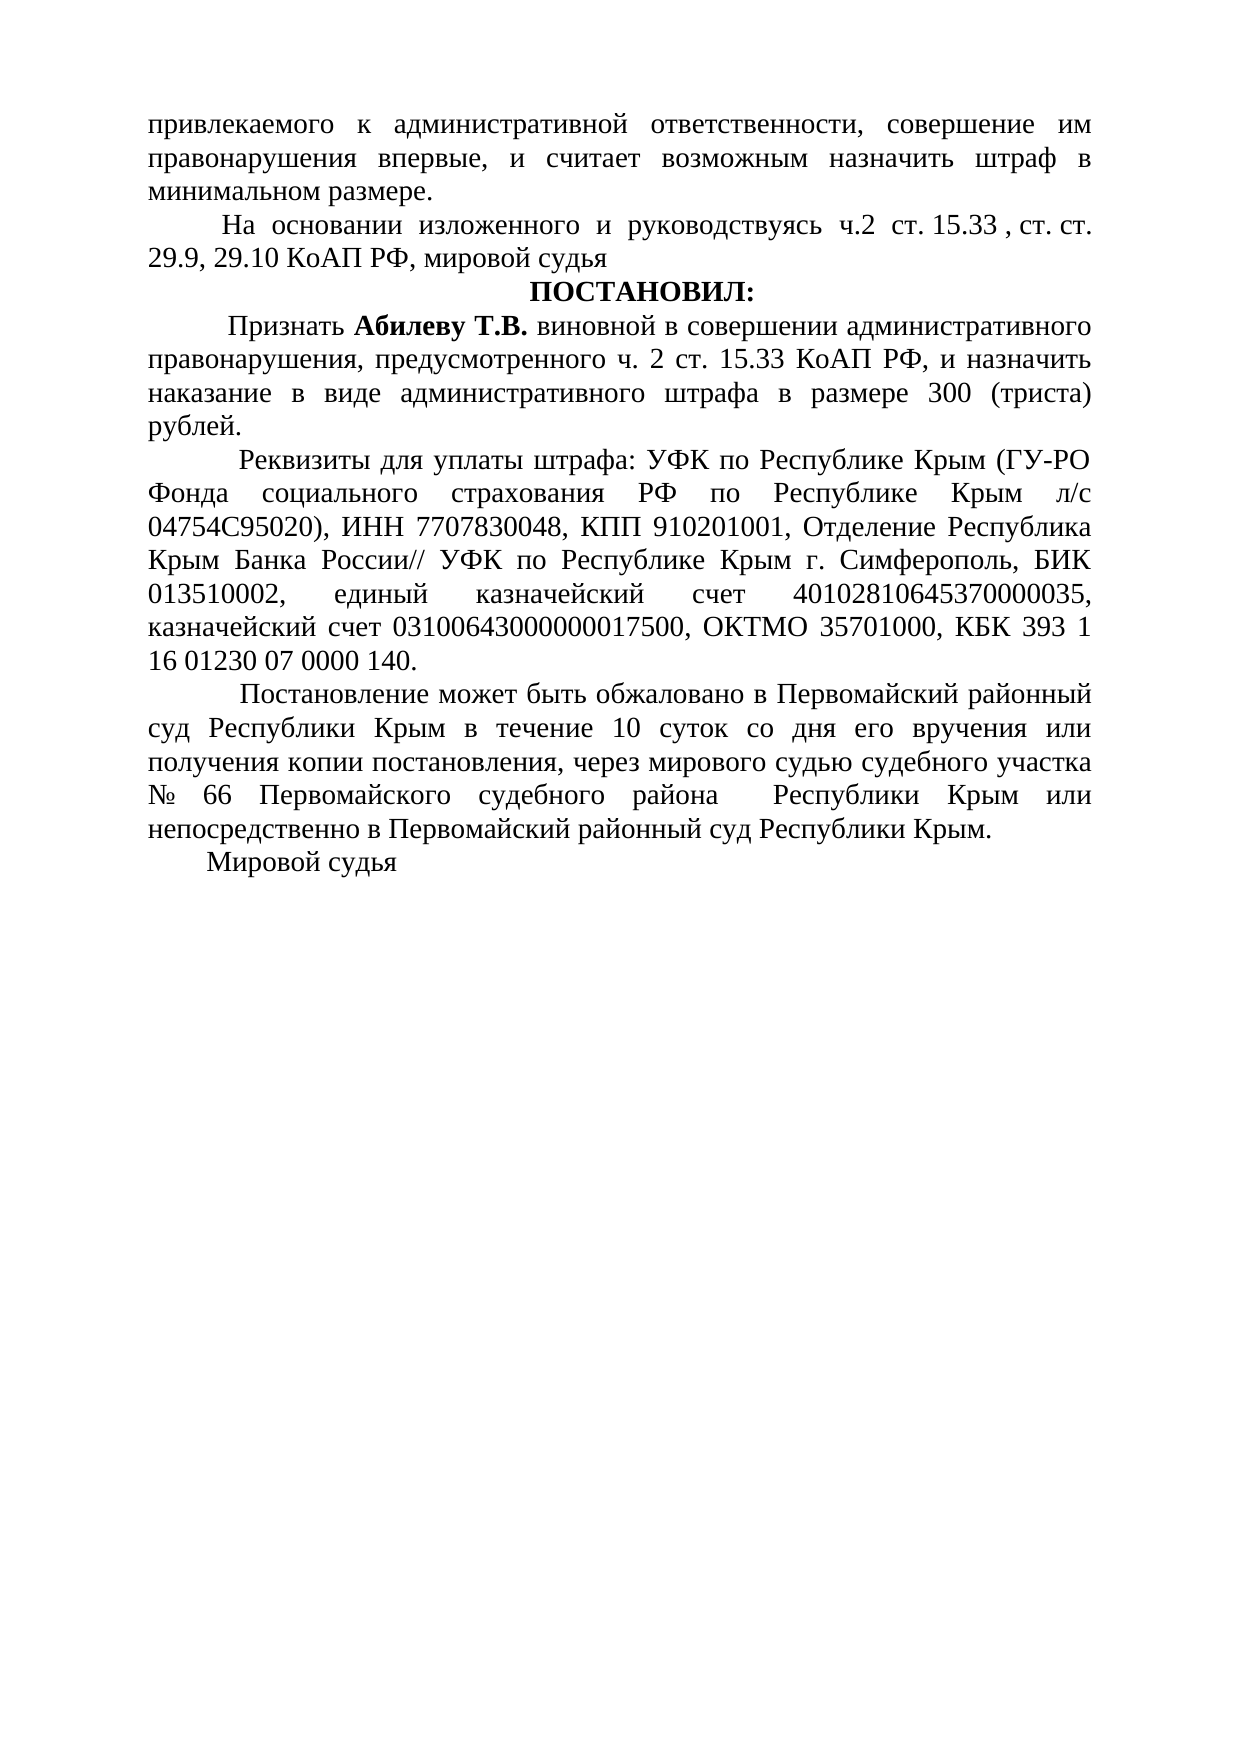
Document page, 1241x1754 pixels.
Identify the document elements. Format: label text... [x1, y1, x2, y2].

text Мировой судья [148, 844, 1092, 878]
text Постановление может быть обжаловано в Первомайский районный суд Республики Крым в течение 10 суток со дня его вручения или получения копии постановления, через мирового судью судебного участка № 66 Первомайского судебного района Республики Крым или непосредственно в Первомайский районный суд Республики Крым. [148, 677, 1092, 844]
text ПОСТАНОВИЛ: [148, 274, 1092, 308]
text Реквизиты для уплаты штрафа: УФК по Республике Крым (ГУ-РО Фонда социального страхования РФ по Республике Крым л/с 04754С95020), ИНН 7707830048, КПП 910201001, Отделение Республика Крым Банка России// УФК по Республике Крым г. Симферополь, БИК 013510002, единый казначейский счет 40102810645370000035, казначейский счет 03100643000000017500, ОКТМО 35701000, КБК 393 1 16 01230 07 0000 140. [148, 442, 1092, 677]
text Признать Абилеву Т.В. виновной в совершении административного правонарушения, предусмотренного ч. 2 ст. 15.33 КоАП РФ, и назначить наказание в виде административного штрафа в размере 300 (триста) рублей. [148, 308, 1092, 442]
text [148, 106, 1092, 207]
text На основании изложенного и руководствуясь ч.2 ст. 15.33 , ст. ст. 29.9, 29.10 КоАП РФ, мировой судья [148, 207, 1092, 274]
